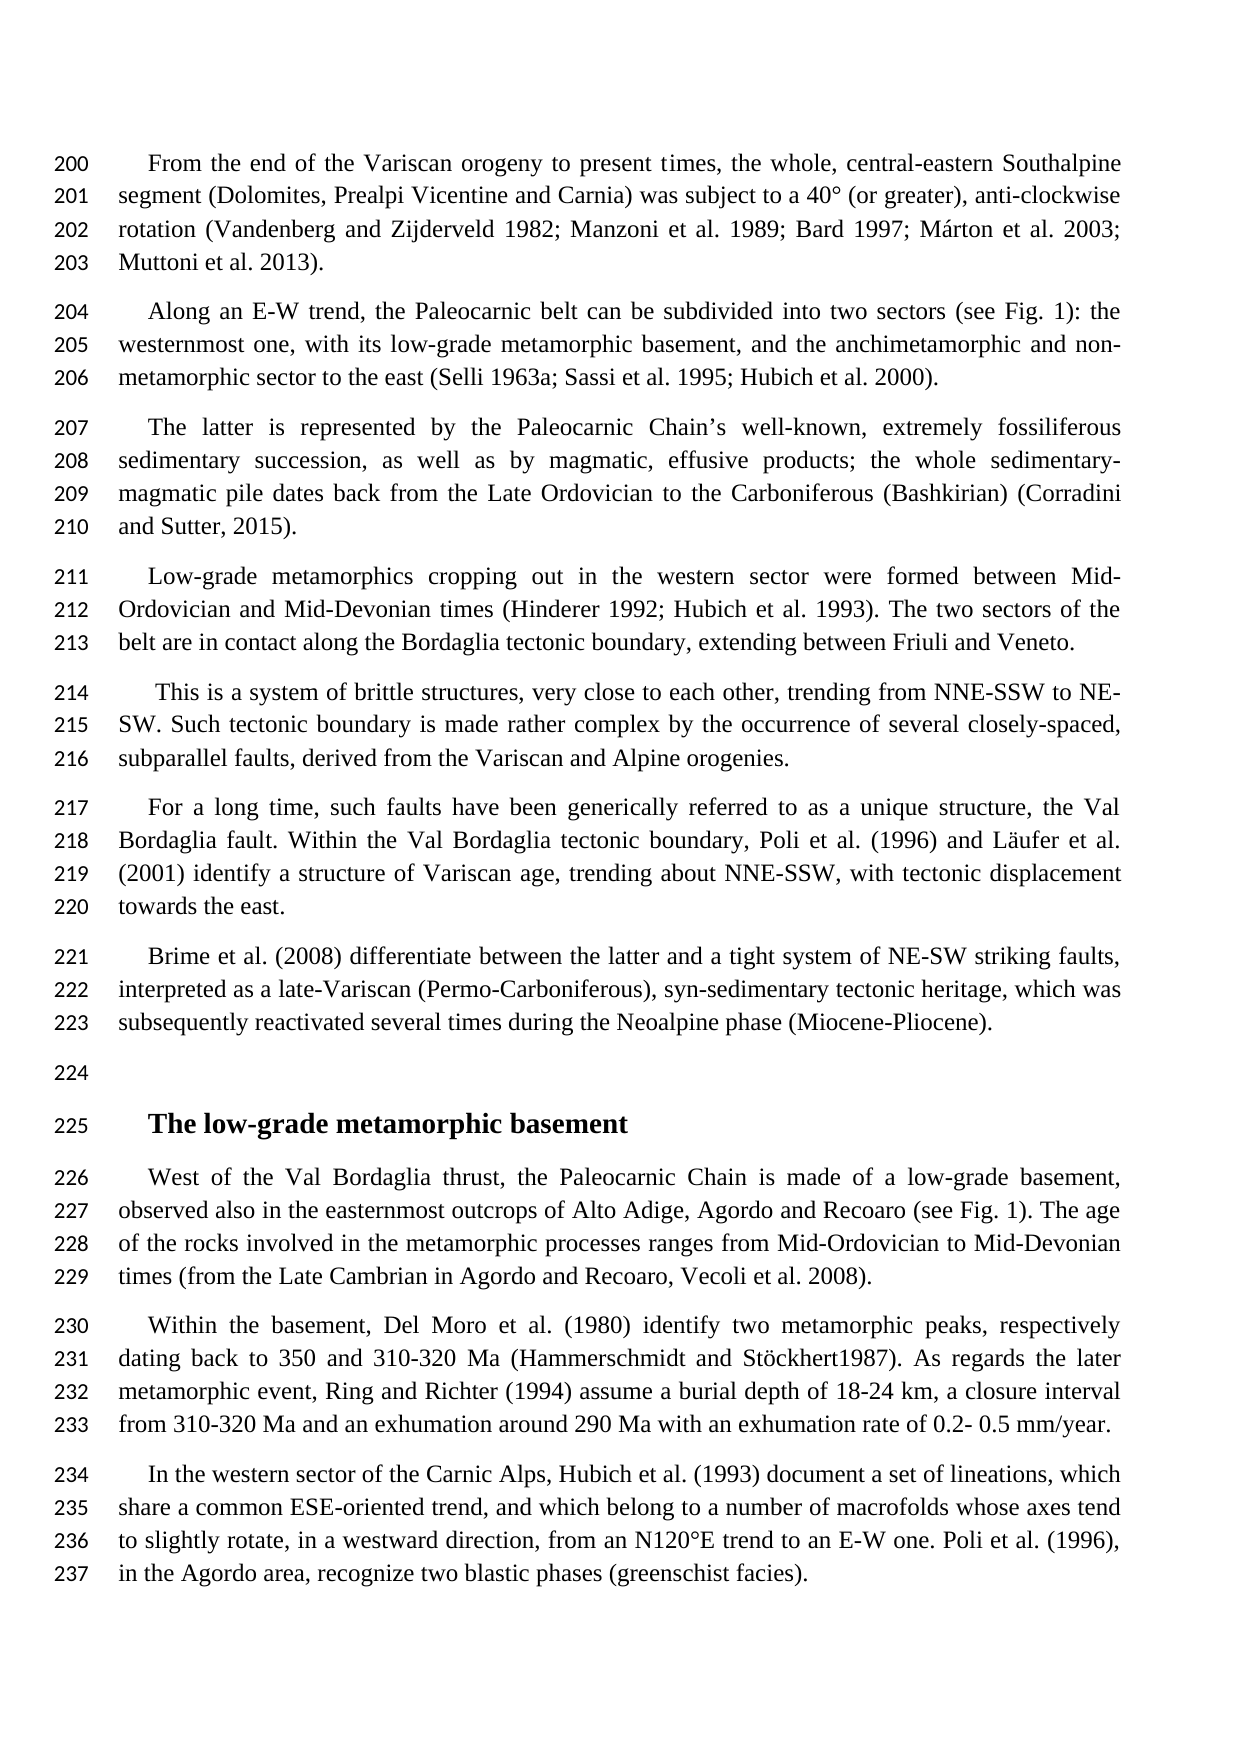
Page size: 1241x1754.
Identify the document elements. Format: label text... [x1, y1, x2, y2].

text In the western sector of the Carnic Alps, Hubich et al. (1993) document a set of lineations, which share a common ESE-oriented trend, and which belong to a number of macrofolds whose axes tend to slightly rotate, in a westward direction, from an N120°E trend to an E-W one. Poli et al. (1996), in the Agordo area, recognize two blastic phases (greenschist facies). [118, 1459, 1122, 1587]
text Brime et al. (2008) differentiate between the latter and a tight system of NE-SW striking faults, interpreted as a late-Variscan (Permo-Carboniferous), syn-sedimentary tectonic heritage, which was subsequently reactivated several times during the Neoalpine phase (Miocene-Pliocene). [118, 941, 1122, 1036]
text For a long time, such faults have been generically referred to as a unique structure, the Val Bordaglia fault. Within the Val Bordaglia tectonic boundary, Poli et al. (1996) and Läufer et al. (2001) identify a structure of Variscan age, trending about NNE-SSW, with tectonic displacement towards the east. [118, 792, 1122, 920]
text This is a system of brittle structures, very close to each other, trending from NNE-SSW to NE-SW. Such tectonic boundary is made rather complex by the occurrence of several closely-spaced, subparallel faults, derived from the Variscan and Alpine orogenies. [118, 677, 1122, 771]
text Within the basement, Del Moro et al. (1980) identify two metamorphic peaks, respectively dating back to 350 and 310-320 Ma (Hammerschmidt and Stöckhert1987). As regards the later metamorphic event, Ring and Richter (1994) assume a burial depth of 18-24 km, a closure interval from 310-320 Ma and an exhumation around 290 Ma with an exhumation rate of 0.2- 0.5 mm/year. [118, 1310, 1122, 1438]
text Low-grade metamorphics cropping out in the western sector were formed between Mid-Ordovician and Mid-Devonian times (Hinderer 1992; Hubich et al. 1993). The two sectors of the belt are in contact along the Bordaglia tectonic boundary, extending between Friuli and Veneto. [118, 561, 1122, 656]
text From the end of the Variscan orogeny to present times, the whole, central-eastern Southalpine segment (Dolomites, Prealpi Vicentine and Carnia) was subject to a 40° (or greater), anti-clockwise rotation (Vandenberg and Zijderveld 1982; Manzoni et al. 1989; Bard 1997; Márton et al. 2003; Muttoni et al. 2013). [118, 148, 1122, 275]
text West of the Val Bordaglia thrust, the Paleocarnic Chain is made of a low-grade basement, observed also in the easternmost outcrops of Alto Adige, Agordo and Recoaro (see Fig. 1). The age of the rocks involved in the metamorphic processes ranges from Mid-Ordovician to Mid-Devonian times (from the Late Cambrian in Agordo and Recoaro, Vecoli et al. 2008). [118, 1162, 1122, 1289]
text The latter is represented by the Paleocarnic Chain’s well-known, extremely fossiliferous sedimentary succession, as well as by magmatic, effusive products; the whole sedimentary-magmatic pile dates back from the Late Ordovician to the Carboniferous (Bashkirian) (Corradini and Sutter, 2015). [118, 412, 1122, 540]
text The low-grade metamorphic basement [118, 1106, 1122, 1140]
text Along an E-W trend, the Paleocarnic belt can be subdivided into two sectors (see Fig. 1): the westernmost one, with its low-grade metamorphic basement, and the anchimetamorphic and non-metamorphic sector to the east (Selli 1963a; Sassi et al. 1995; Hubich et al. 2000). [118, 296, 1122, 391]
